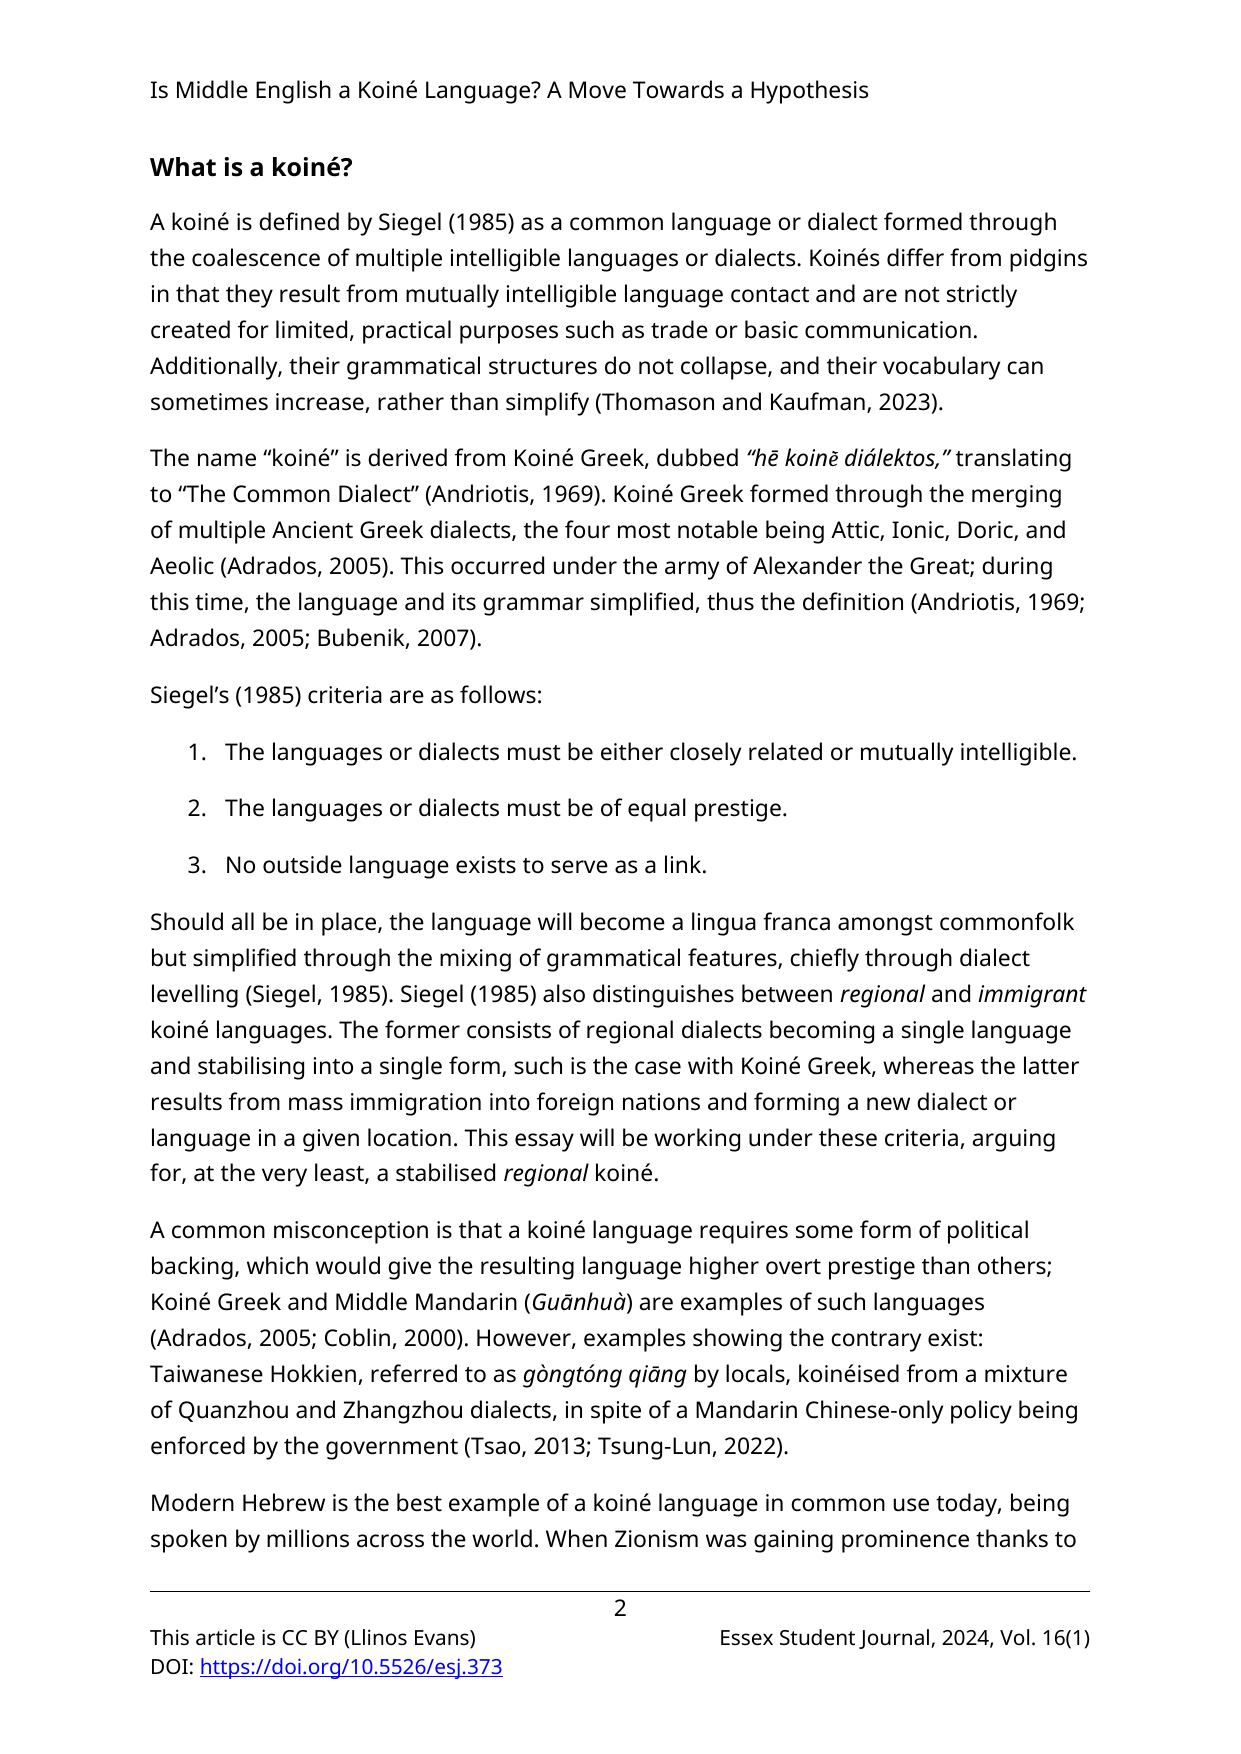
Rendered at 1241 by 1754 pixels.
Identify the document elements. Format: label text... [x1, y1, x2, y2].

text A koiné is defined by Siegel (1985) as a common language or dialect formed through the coalescence of multiple intelligible languages or dialects. Koinés differ from pidgins in that they result from mutually intelligible language contact and are not strictly created for limited, practical purposes such as trade or basic communication. Additionally, their grammatical structures do not collapse, and their vocabulary can sometimes increase, rather than simplify (Thomason and Kaufman, 2023). [150, 206, 1090, 417]
list The languages or dialects must be either closely related or mutually intelligible. [187, 736, 1090, 767]
list No outside language exists to serve as a link. [187, 849, 1090, 880]
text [150, 1487, 1090, 1554]
text Siegel’s (1985) criteria are as follows: [150, 679, 1090, 710]
text A common misconception is that a koiné language requires some form of political backing, which would give the resulting language higher overt prestige than others; Koiné Greek and Middle Mandarin (Guānhuà) are examples of such languages (Adrados, 2005; Coblin, 2000). However, examples showing the contrary exist: Taiwanese Hokkien, referred to as gòngtóng qiāng by locals, koinéised from a mixture of Quanzhou and Zhangzhou dialects, in spite of a Mandarin Chinese-only policy being enforced by the government (Tsao, 2013; Tsung-Lun, 2022). [150, 1214, 1090, 1461]
subtitle What is a koiné? [150, 150, 1090, 184]
text The name “koiné” is derived from Koiné Greek, dubbed “hē koinḕ diálektos,” translating to “The Common Dialect” (Andriotis, 1969). Koiné Greek formed through the merging of multiple Ancient Greek dialects, the four most notable being Attic, Ionic, Doric, and Aeolic (Adrados, 2005). This occurred under the army of Alexander the Great; during this time, the language and its grammar simplified, thus the definition (Andriotis, 1969; Adrados, 2005; Bubenik, 2007). [150, 442, 1090, 653]
list The languages or dialects must be of equal prestige. [187, 792, 1090, 823]
text Should all be in place, the language will become a lingua franca amongst commonfolk but simplified through the mixing of grammatical features, chiefly through dialect levelling (Siegel, 1985). Siegel (1985) also distinguishes between regional and immigrant koiné languages. The former consists of regional dialects becoming a single language and stabilising into a single form, such is the case with Koiné Greek, whereas the latter results from mass immigration into foreign nations and forming a new dialect or language in a given location. This essay will be working under these criteria, arguing for, at the very least, a stabilised regional koiné. [150, 906, 1090, 1189]
